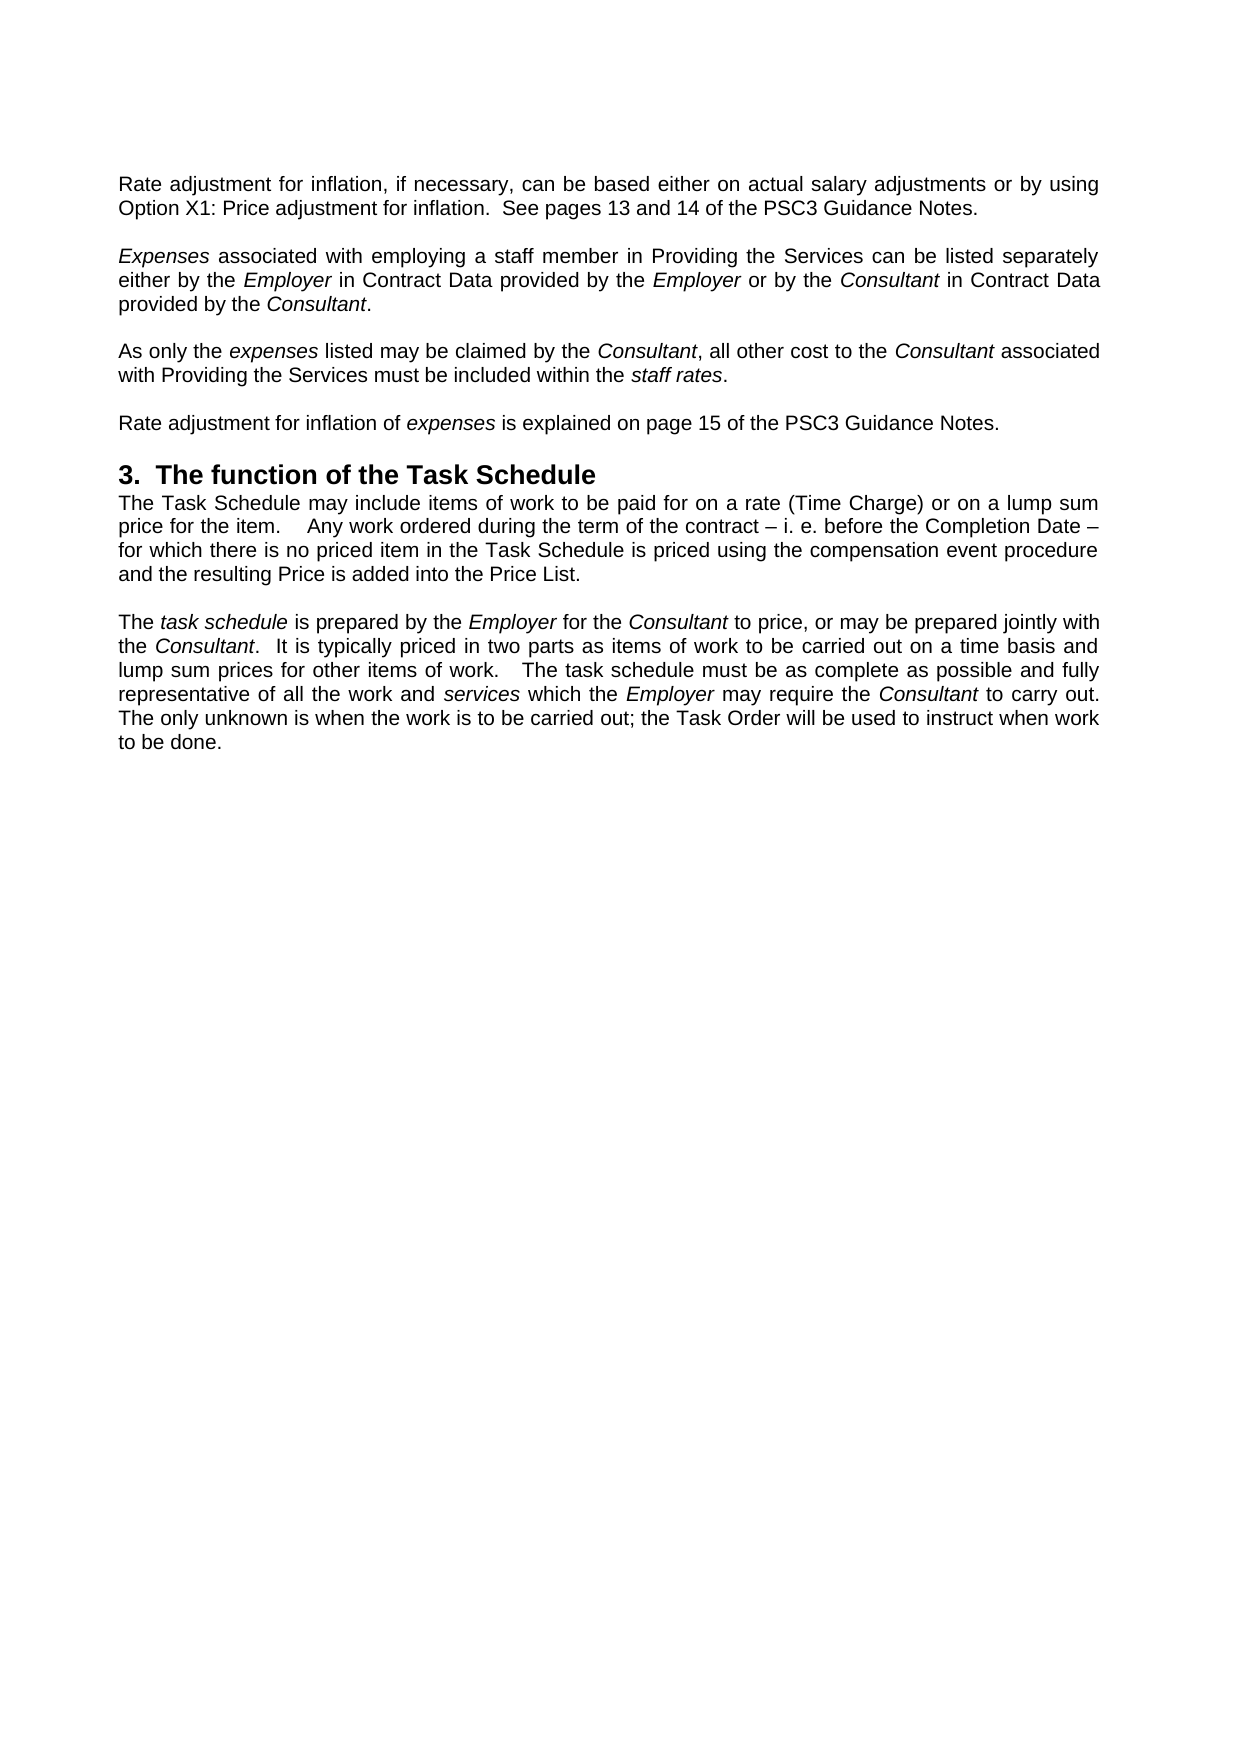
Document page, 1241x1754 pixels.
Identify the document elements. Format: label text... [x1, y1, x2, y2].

text The task schedule is prepared by the Employer for the Consultant to price, or may be prepared jointly with the Consultant. It is typically priced in two parts as items of work to be carried out on a time basis and lump sum prices for other items of work. The task schedule must be as complete as possible and fully representative of all the work and services which the Employer may require the Consultant to carry out. The only unknown is when the work is to be carried out; the Task Order will be used to instruct when work to be done. [118, 610, 1100, 754]
text Expenses associated with employing a staff member in Providing the Services can be listed separately either by the Employer in Contract Data provided by the Employer or by the Consultant in Contract Data provided by the Consultant. [118, 243, 1100, 315]
text The Task Schedule may include items of work to be paid for on a rate (Time Charge) or on a lump sum price for the item. Any work ordered during the term of the contract – i. e. before the Completion Date – for which there is no priced item in the Task Schedule is priced using the compensation event procedure and the resulting Price is added into the Price List. [118, 490, 1100, 586]
text As only the expenses listed may be claimed by the Consultant, all other cost to the Consultant associated with Providing the Services must be included within the staff rates. [118, 339, 1100, 387]
text Rate adjustment for inflation of expenses is explained on page 15 of the PSC3 Guidance Notes. [118, 411, 1100, 435]
subtitle The function of the Task Schedule [118, 459, 1122, 490]
text Rate adjustment for inflation, if necessary, can be based either on actual salary adjustments or by using Option X1: Price adjustment for inflation. See pages 13 and 14 of the PSC3 Guidance Notes. [118, 172, 1100, 219]
